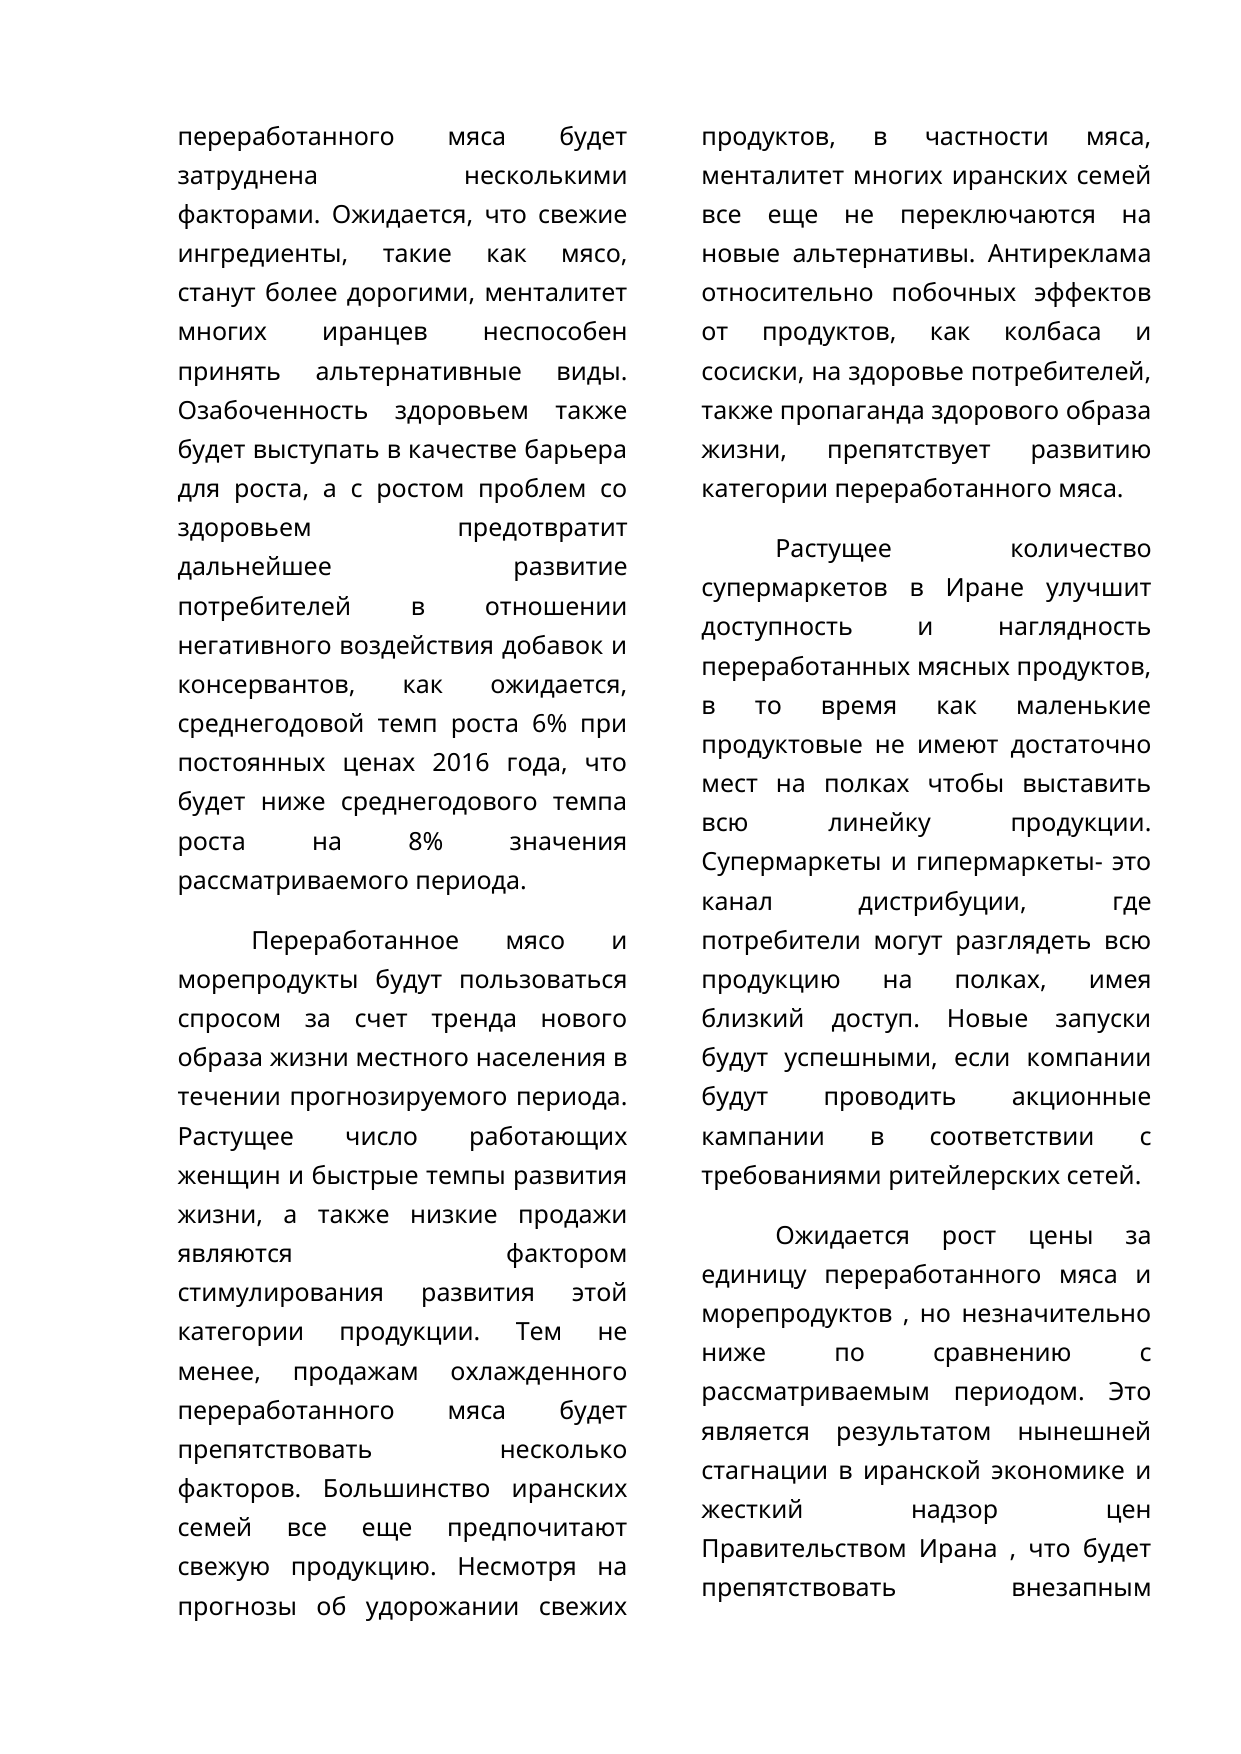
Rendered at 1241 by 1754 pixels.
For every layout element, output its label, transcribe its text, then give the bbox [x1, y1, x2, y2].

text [177, 118, 627, 896]
text Переработанное мясо и морепродукты будут пользоваться спросом за счет тренда нового образа жизни местного населения в течении прогнозируемого периода. Растущее число работающих женщин и быстрые темпы развития жизни, а также низкие продажи являются фактором стимулирования развития этой категории продукции. Тем не менее, продажам охлажденного переработанного мяса будет препятствовать несколько факторов. Большинство иранских семей все еще предпочитают свежую продукцию. Несмотря на прогнозы об удорожании свежих продуктов, в частности мяса, менталитет многих иранских семей все еще не переключаются на новые альтернативы. Антиреклама относительно побочных эффектов от продуктов, как колбаса и сосиски, на здоровье потребителей, также пропаганда здорового образа жизни, препятствует развитию категории переработанного мяса. [701, 118, 1152, 505]
text Растущее количество супермаркетов в Иране улучшит доступность и наглядность переработанных мясных продуктов, в то время как маленькие продуктовые не имеют достаточно мест на полках чтобы выставить всю линейку продукции. Супермаркеты и гипермаркеты- это канал дистрибуции, где потребители могут разглядеть всю продукцию на полках, имея близкий доступ. Новые запуски будут успешными, если компании будут проводить акционные кампании в соответствии с требованиями ритейлерских сетей. [701, 531, 1152, 1191]
text Переработанное мясо и морепродукты будут пользоваться спросом за счет тренда нового образа жизни местного населения в течении прогнозируемого периода. Растущее число работающих женщин и быстрые темпы развития жизни, а также низкие продажи являются фактором стимулирования развития этой категории продукции. Тем не менее, продажам охлажденного переработанного мяса будет препятствовать несколько факторов. Большинство иранских семей все еще предпочитают свежую продукцию. Несмотря на прогнозы об удорожании свежих продуктов, в частности мяса, менталитет многих иранских семей все еще не переключаются на новые альтернативы. Антиреклама относительно побочных эффектов от продуктов, как колбаса и сосиски, на здоровье потребителей, также пропаганда здорового образа жизни, препятствует развитию категории переработанного мяса. [177, 922, 627, 1622]
